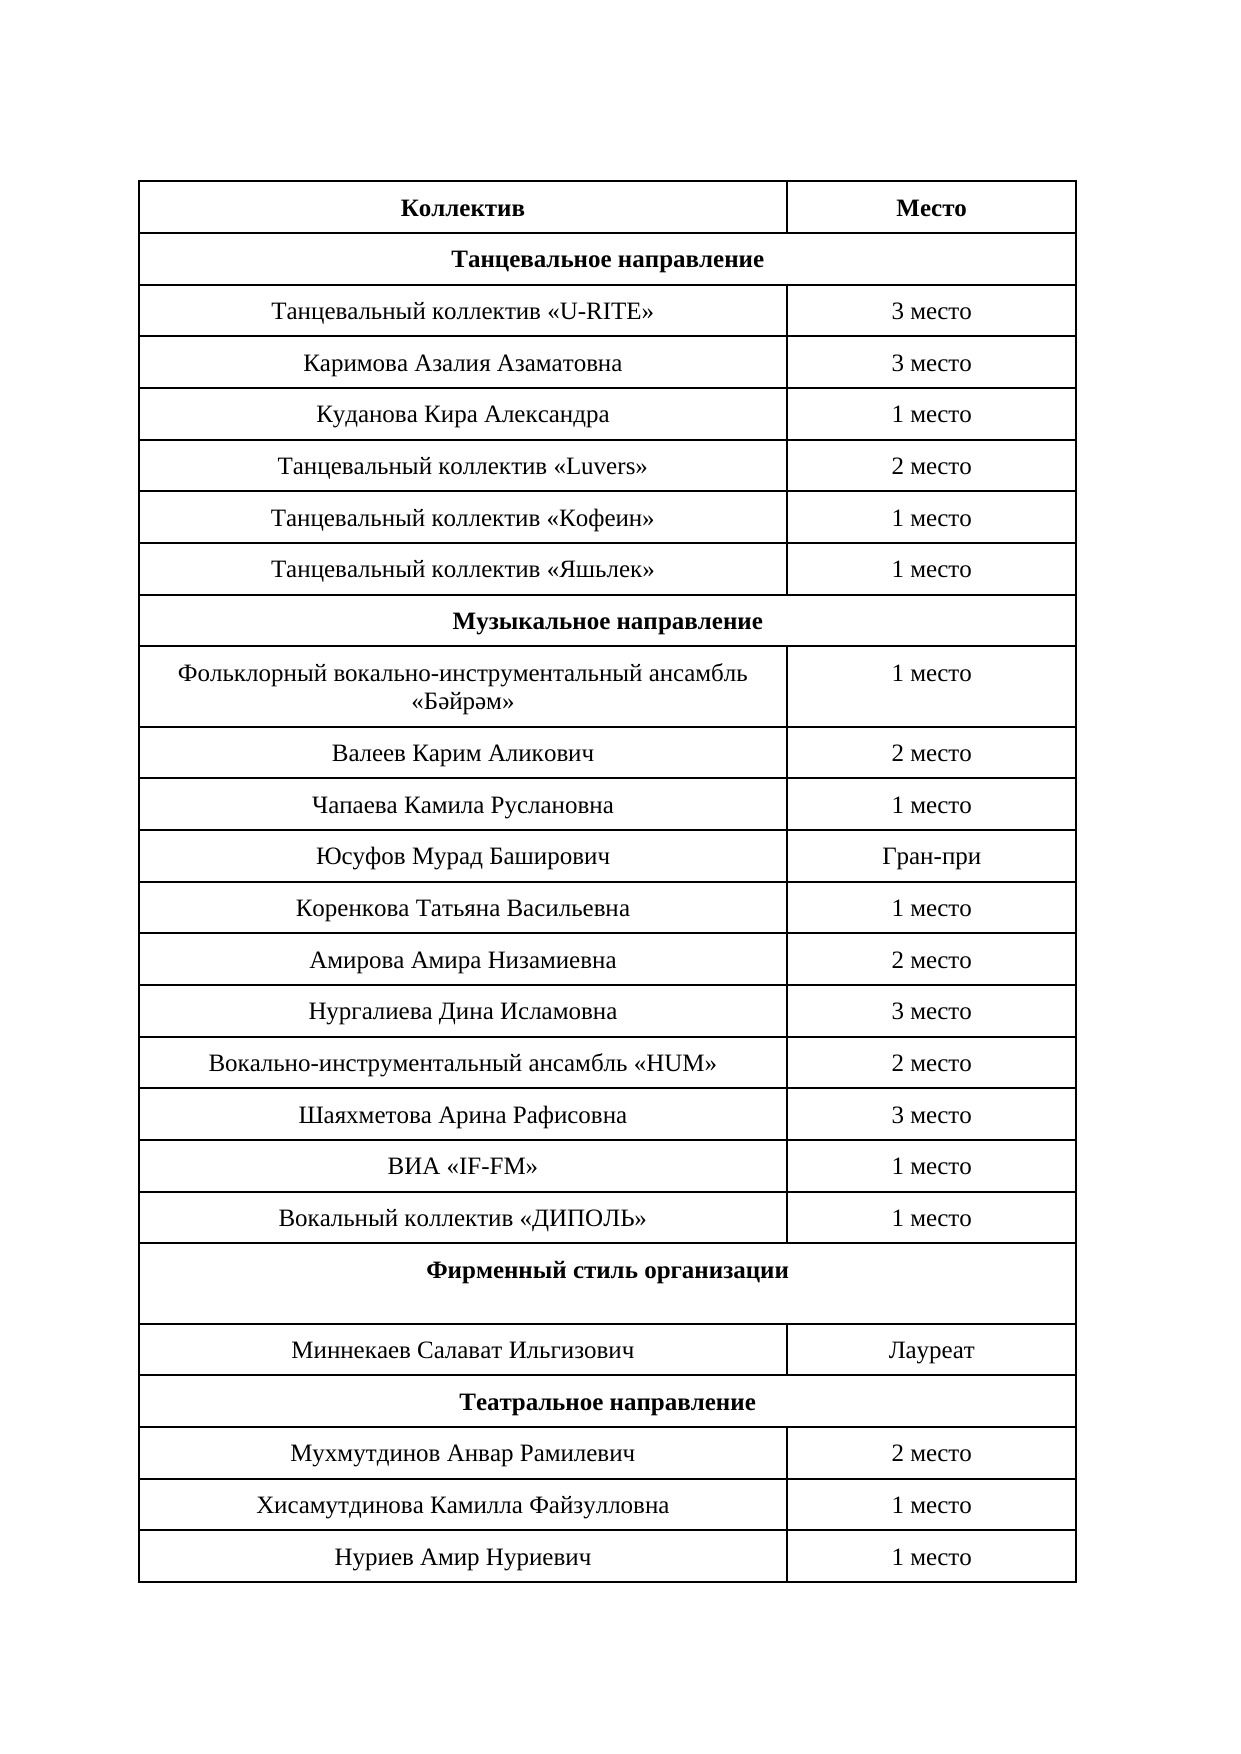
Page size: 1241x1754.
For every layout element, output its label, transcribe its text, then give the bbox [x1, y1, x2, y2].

table_header Коллектив [140, 182, 786, 232]
table_cell 1 место [788, 1480, 1075, 1529]
table_cell 1 место [788, 779, 1075, 829]
table_cell Мухмутдинов Анвар Рамилевич [140, 1428, 786, 1478]
table_cell Нургалиева Дина Исламовна [140, 986, 786, 1036]
table_cell Нуриев Амир Нуриевич [140, 1531, 786, 1581]
table_cell ВИА «IF-FM» [140, 1141, 786, 1191]
table_cell 1 место [788, 647, 1075, 726]
table_cell 2 место [788, 934, 1075, 984]
table_cell Куданова Кира Александра [140, 389, 786, 438]
table_cell Хисамутдинова Камилла Файзулловна [140, 1480, 786, 1529]
table_cell 2 место [788, 441, 1075, 490]
table_cell 3 место [788, 337, 1075, 387]
table_cell Коренкова Татьяна Васильевна [140, 883, 786, 932]
table_cell Танцевальный коллектив «Яшьлек» [140, 544, 786, 593]
table_cell Танцевальное направление [140, 234, 1075, 283]
table_cell 1 место [788, 1141, 1075, 1191]
table_cell 1 место [788, 1193, 1075, 1242]
table_cell Каримова Азалия Азаматовна [140, 337, 786, 387]
table_cell Фирменный стиль организации [140, 1244, 1075, 1323]
table_cell 3 место [788, 1089, 1075, 1139]
table_cell 1 место [788, 492, 1075, 542]
table_cell Танцевальный коллектив «Luvers» [140, 441, 786, 490]
table_cell Шаяхметова Арина Рафисовна [140, 1089, 786, 1139]
table_cell Вокальный коллектив «ДИПОЛЬ» [140, 1193, 786, 1242]
table_cell Гран-при [788, 831, 1075, 881]
table_cell Амирова Амира Низамиевна [140, 934, 786, 984]
table_cell 2 место [788, 1428, 1075, 1478]
table_cell Музыкальное направление [140, 596, 1075, 645]
table_cell Театральное направление [140, 1376, 1075, 1426]
table_cell Миннекаев Салават Ильгизович [140, 1325, 786, 1374]
table_header Место [788, 182, 1075, 232]
table_cell Юсуфов Мурад Баширович [140, 831, 786, 881]
table_cell 1 место [788, 1531, 1075, 1581]
table_cell Вокально-инструментальный ансамбль «HUM» [140, 1038, 786, 1087]
table_cell Лауреат [788, 1325, 1075, 1374]
table_cell Фольклорный вокально-инструментальный ансамбль «Бәйрәм» [140, 647, 786, 726]
table_cell Чапаева Камила Руслановна [140, 779, 786, 829]
table_cell 2 место [788, 728, 1075, 777]
table_cell Танцевальный коллектив «U-RITE» [140, 286, 786, 335]
table_cell Валеев Карим Аликович [140, 728, 786, 777]
table_cell 1 место [788, 883, 1075, 932]
table_cell 1 место [788, 389, 1075, 438]
table_cell Танцевальный коллектив «Кофеин» [140, 492, 786, 542]
table_cell 2 место [788, 1038, 1075, 1087]
table_cell 3 место [788, 286, 1075, 335]
table_cell 3 место [788, 986, 1075, 1036]
table_cell 1 место [788, 544, 1075, 593]
